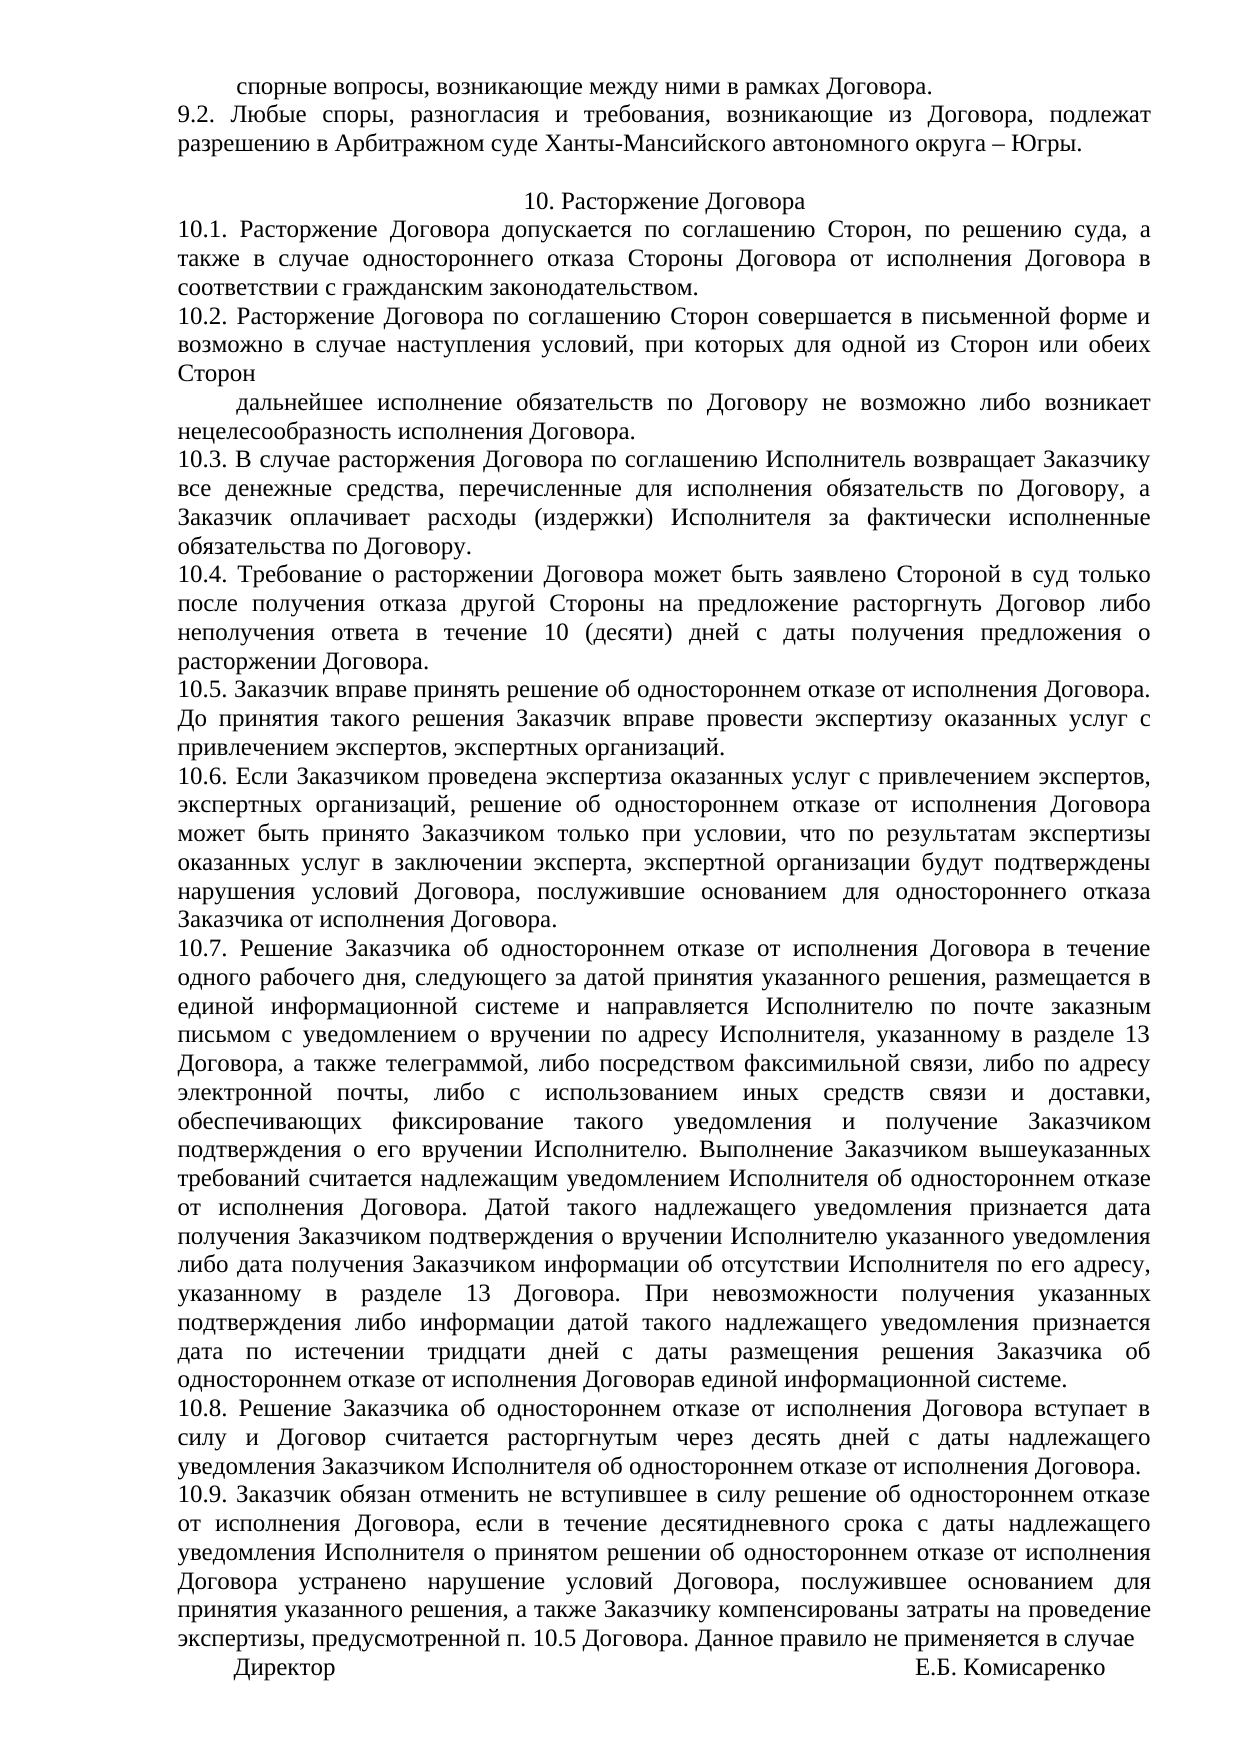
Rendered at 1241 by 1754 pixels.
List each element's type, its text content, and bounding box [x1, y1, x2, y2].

text 10.3. В случае расторжения Договора по соглашению Исполнитель возвращает Заказчику все денежные средства, перечисленные для исполнения обязательств по Договору, а Заказчик оплачивает расходы (издержки) Исполнителя за фактически исполненные обязательства по Договору. [177, 444, 1152, 559]
text спорные вопросы, возникающие между ними в рамках Договора. [177, 71, 1152, 99]
text 10.4. Требование о расторжении Договора может быть заявлено Стороной в суд только после получения отказа другой Стороны на предложение расторгнуть Договор либо неполучения ответа в течение 10 (десяти) дней с даты получения предложения о расторжении Договора. [177, 559, 1152, 674]
text Директор Е.Б. Комисаренко [177, 1652, 1152, 1681]
text 10.2. Расторжение Договора по соглашению Сторон совершается в письменной форме и возможно в случае наступления условий, при которых для одной из Сторон или обеих Сторон [177, 301, 1152, 387]
text 10. Расторжение Договора [177, 186, 1152, 214]
text 10.1. Расторжение Договора допускается по соглашению Сторон, по решению суда, а также в случае одностороннего отказа Стороны Договора от исполнения Договора в соответствии с гражданским законодательством. [177, 214, 1152, 301]
text 10.9. Заказчик обязан отменить не вступившее в силу решение об одностороннем отказе от исполнения Договора, если в течение десятидневного срока с даты надлежащего уведомления Исполнителя о принятом решении об одностороннем отказе от исполнения Договора устранено нарушение условий Договора, послужившее основанием для принятия указанного решения, а также Заказчику компенсированы затраты на проведение экспертизы, предусмотренной п. 10.5 Договора. Данное правило не применяется в случае [177, 1479, 1152, 1652]
text 10.5. Заказчик вправе принять решение об одностороннем отказе от исполнения Договора. До принятия такого решения Заказчик вправе провести экспертизу оказанных услуг с привлечением экспертов, экспертных организаций. [177, 674, 1152, 761]
text 10.7. Решение Заказчика об одностороннем отказе от исполнения Договора в течение одного рабочего дня, следующего за датой принятия указанного решения, размещается в единой информационной системе и направляется Исполнителю по почте заказным письмом с уведомлением о вручении по адресу Исполнителя, указанному в разделе 13 Договора, а также телеграммой, либо посредством факсимильной связи, либо по адресу электронной почты, либо с использованием иных средств связи и доставки, обеспечивающих фиксирование такого уведомления и получение Заказчиком подтверждения о его вручении Исполнителю. Выполнение Заказчиком вышеуказанных требований считается надлежащим уведомлением Исполнителя об одностороннем отказе от исполнения Договора. Датой такого надлежащего уведомления признается дата получения Заказчиком подтверждения о вручении Исполнителю указанного уведомления либо дата получения Заказчиком информации об отсутствии Исполнителя по его адресу, указанному в разделе 13 Договора. При невозможности получения указанных подтверждения либо информации датой такого надлежащего уведомления признается дата по истечении тридцати дней с даты размещения решения Заказчика об одностороннем отказе от исполнения Договорав единой информационной системе. [177, 933, 1152, 1393]
text 10.6. Если Заказчиком проведена экспертиза оказанных услуг с привлечением экспертов, экспертных организаций, решение об одностороннем отказе от исполнения Договора может быть принято Заказчиком только при условии, что по результатам экспертизы оказанных услуг в заключении эксперта, экспертной организации будут подтверждены нарушения условий Договора, послужившие основанием для одностороннего отказа Заказчика от исполнения Договора. [177, 761, 1152, 933]
text дальнейшее исполнение обязательств по Договору не возможно либо возникает нецелесообразность исполнения Договора. [177, 387, 1152, 444]
text 9.2. Любые споры, разногласия и требования, возникающие из Договора, подлежат разрешению в Арбитражном суде Ханты-Мансийского автономного округа – Югры. [177, 99, 1152, 157]
text 10.8. Решение Заказчика об одностороннем отказе от исполнения Договора вступает в силу и Договор считается расторгнутым через десять дней с даты надлежащего уведомления Заказчиком Исполнителя об одностороннем отказе от исполнения Договора. [177, 1393, 1152, 1479]
